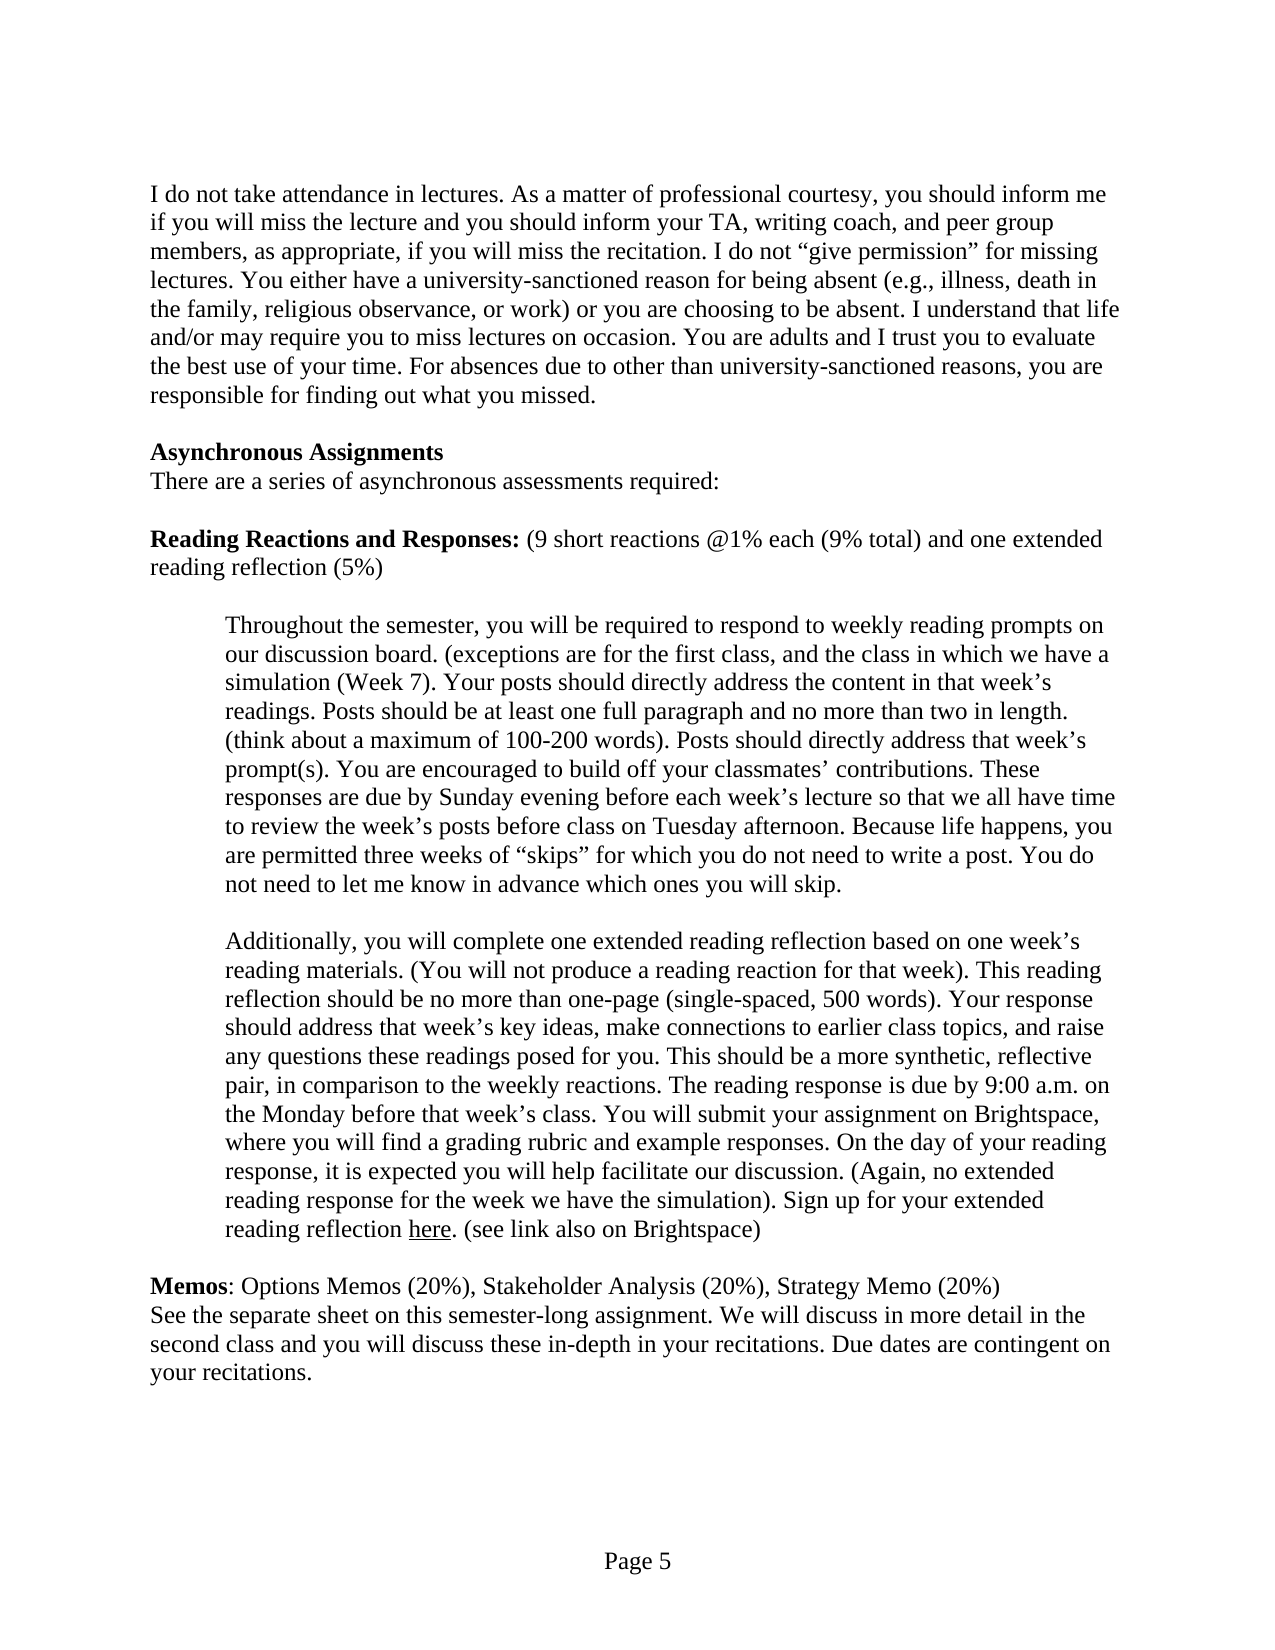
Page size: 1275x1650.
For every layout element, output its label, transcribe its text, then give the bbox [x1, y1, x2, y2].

text Asynchronous Assignments [150, 437, 1125, 466]
text There are a series of asynchronous assessments required: [150, 466, 1125, 495]
list Throughout the semester, you will be required to respond to weekly reading prompts on our discussion board. (exceptions are for the first class, and the class in which we have a simulation (Week 7). Your posts should directly address the content in that week’s readings. Posts should be at least one full paragraph and no more than two in length. (think about a maximum of 100-200 words). Posts should directly address that week’s prompt(s). You are encouraged to build off your classmates’ contributions. These responses are due by Sunday evening before each week’s lecture so that we all have time to review the week’s posts before class on Tuesday afternoon. Because life happens, you are permitted three weeks of “skips” for which you do not need to write a post. You do not need to let me know in advance which ones you will skip. [225, 610, 1125, 897]
text I do not take attendance in lectures. As a matter of professional courtesy, you should inform me if you will miss the lecture and you should inform your TA, writing coach, and peer group members, as appropriate, if you will miss the recitation. I do not “give permission” for missing lectures. You either have a university-sanctioned reason for being absent (e.g., illness, death in the family, religious observance, or work) or you are choosing to be absent. I understand that life and/or may require you to miss lectures on occasion. You are adults and I trust you to evaluate the best use of your time. For absences due to other than university-sanctioned reasons, you are responsible for finding out what you missed. [150, 179, 1125, 409]
subtitle Memos: Options Memos (20%), Stakeholder Analysis (20%), Strategy Memo (20%) [150, 1271, 1125, 1300]
list Additionally, you will complete one extended reading reflection based on one week’s reading materials. (You will not produce a reading reaction for that week). This reading reflection should be no more than one-page (single-spaced, 500 words). Your response should address that week’s key ideas, make connections to earlier class topics, and raise any questions these readings posed for you. This should be a more synthetic, reflective pair, in comparison to the weekly reactions. The reading response is due by 9:00 a.m. on the Monday before that week’s class. You will submit your assignment on Brightspace, where you will find a grading rubric and example responses. On the day of your reading response, it is expected you will help facilitate our discussion. (Again, no extended reading response for the week we have the simulation). Sign up for your extended reading reflection here. (see link also on Brightspace) [225, 926, 1125, 1242]
text Reading Reactions and Responses: (9 short reactions @1% each (9% total) and one extended reading reflection (5%) [150, 524, 1125, 581]
text See the separate sheet on this semester-long assignment. We will discuss in more detail in the second class and you will discuss these in-depth in your recitations. Due dates are contingent on your recitations. [150, 1300, 1125, 1386]
